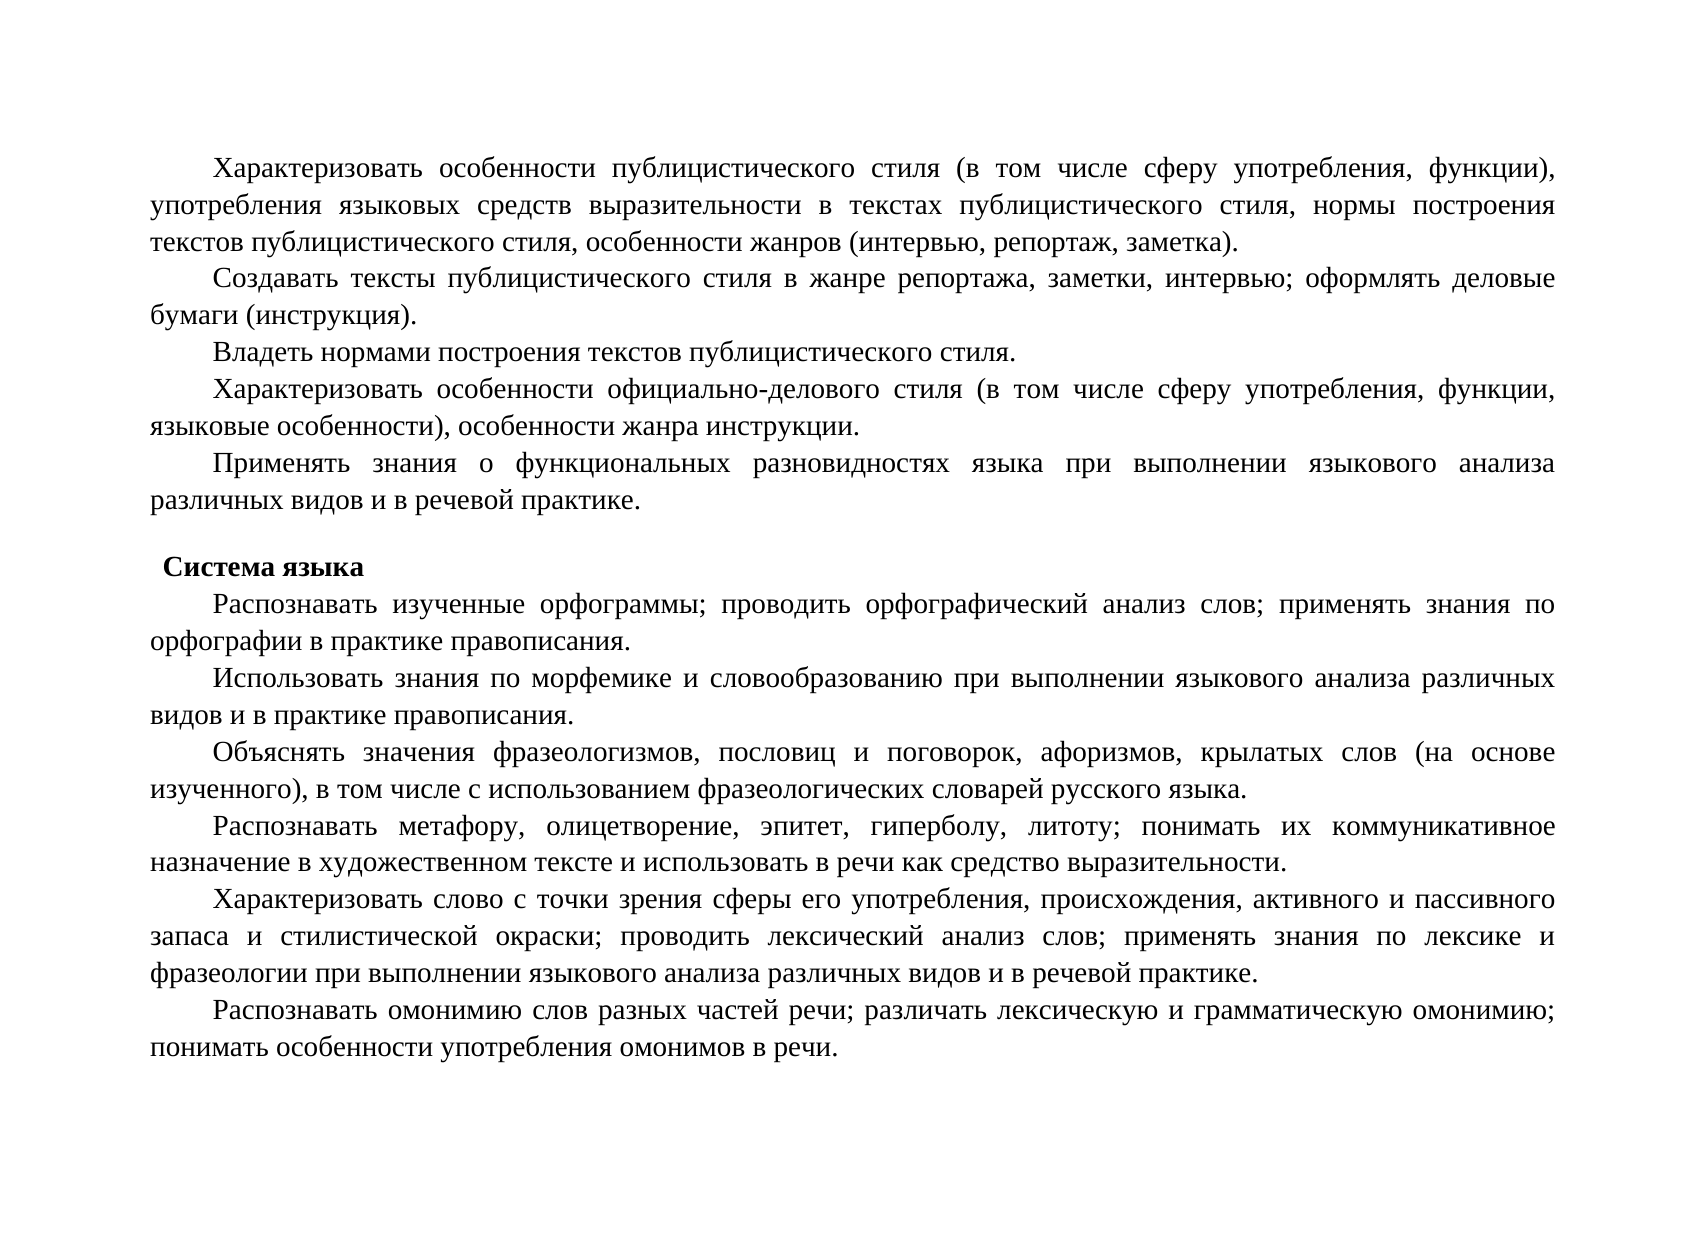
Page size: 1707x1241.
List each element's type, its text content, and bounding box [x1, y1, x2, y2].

text Характеризовать особенности публицистического стиля (в том числе сферу употребления, функции), употребления языковых средств выразительности в текстах публицистического стиля, нормы построения текстов публицистического стиля, особенности жанров (интервью, репортаж, заметка). [150, 150, 1557, 257]
text Характеризовать слово с точки зрения сферы его употребления, происхождения, активного и пассивного запаса и стилистической окраски; проводить лексический анализ слов; применять знания по лексике и фразеологии при выполнении языкового анализа различных видов и в речевой практике. [150, 881, 1557, 989]
text Распознавать омонимию слов разных частей речи; различать лексическую и грамматическую омонимию; понимать особенности употребления омонимов в речи. [150, 992, 1557, 1062]
text Характеризовать особенности официально-делового стиля (в том числе сферу употребления, функции, языковые особенности), особенности жанра инструкции. [150, 371, 1557, 442]
text Применять знания о функциональных разновидностях языка при выполнении языкового анализа различных видов и в речевой практике. [150, 445, 1557, 515]
text Распознавать изученные орфограммы; проводить орфографический анализ слов; применять знания по орфографии в практике правописания. [150, 586, 1557, 657]
text Распознавать метафору, олицетворение, эпитет, гиперболу, литоту; понимать их коммуникативное назначение в художественном тексте и использовать в речи как средство выразительности. [150, 808, 1557, 878]
text Создавать тексты публицистического стиля в жанре репортажа, заметки, интервью; оформлять деловые бумаги (инструкция). [150, 261, 1557, 331]
text Объяснять значения фразеологизмов, пословиц и поговорок, афоризмов, крылатых слов (на основе изученного), в том числе с использованием фразеологических словарей русского языка. [150, 734, 1557, 804]
text Использовать знания по морфемике и словообразованию при выполнении языкового анализа различных видов и в практике правописания. [150, 660, 1557, 731]
text Владеть нормами построения текстов публицистического стиля. [150, 334, 1557, 368]
text Система языка [162, 549, 1557, 583]
